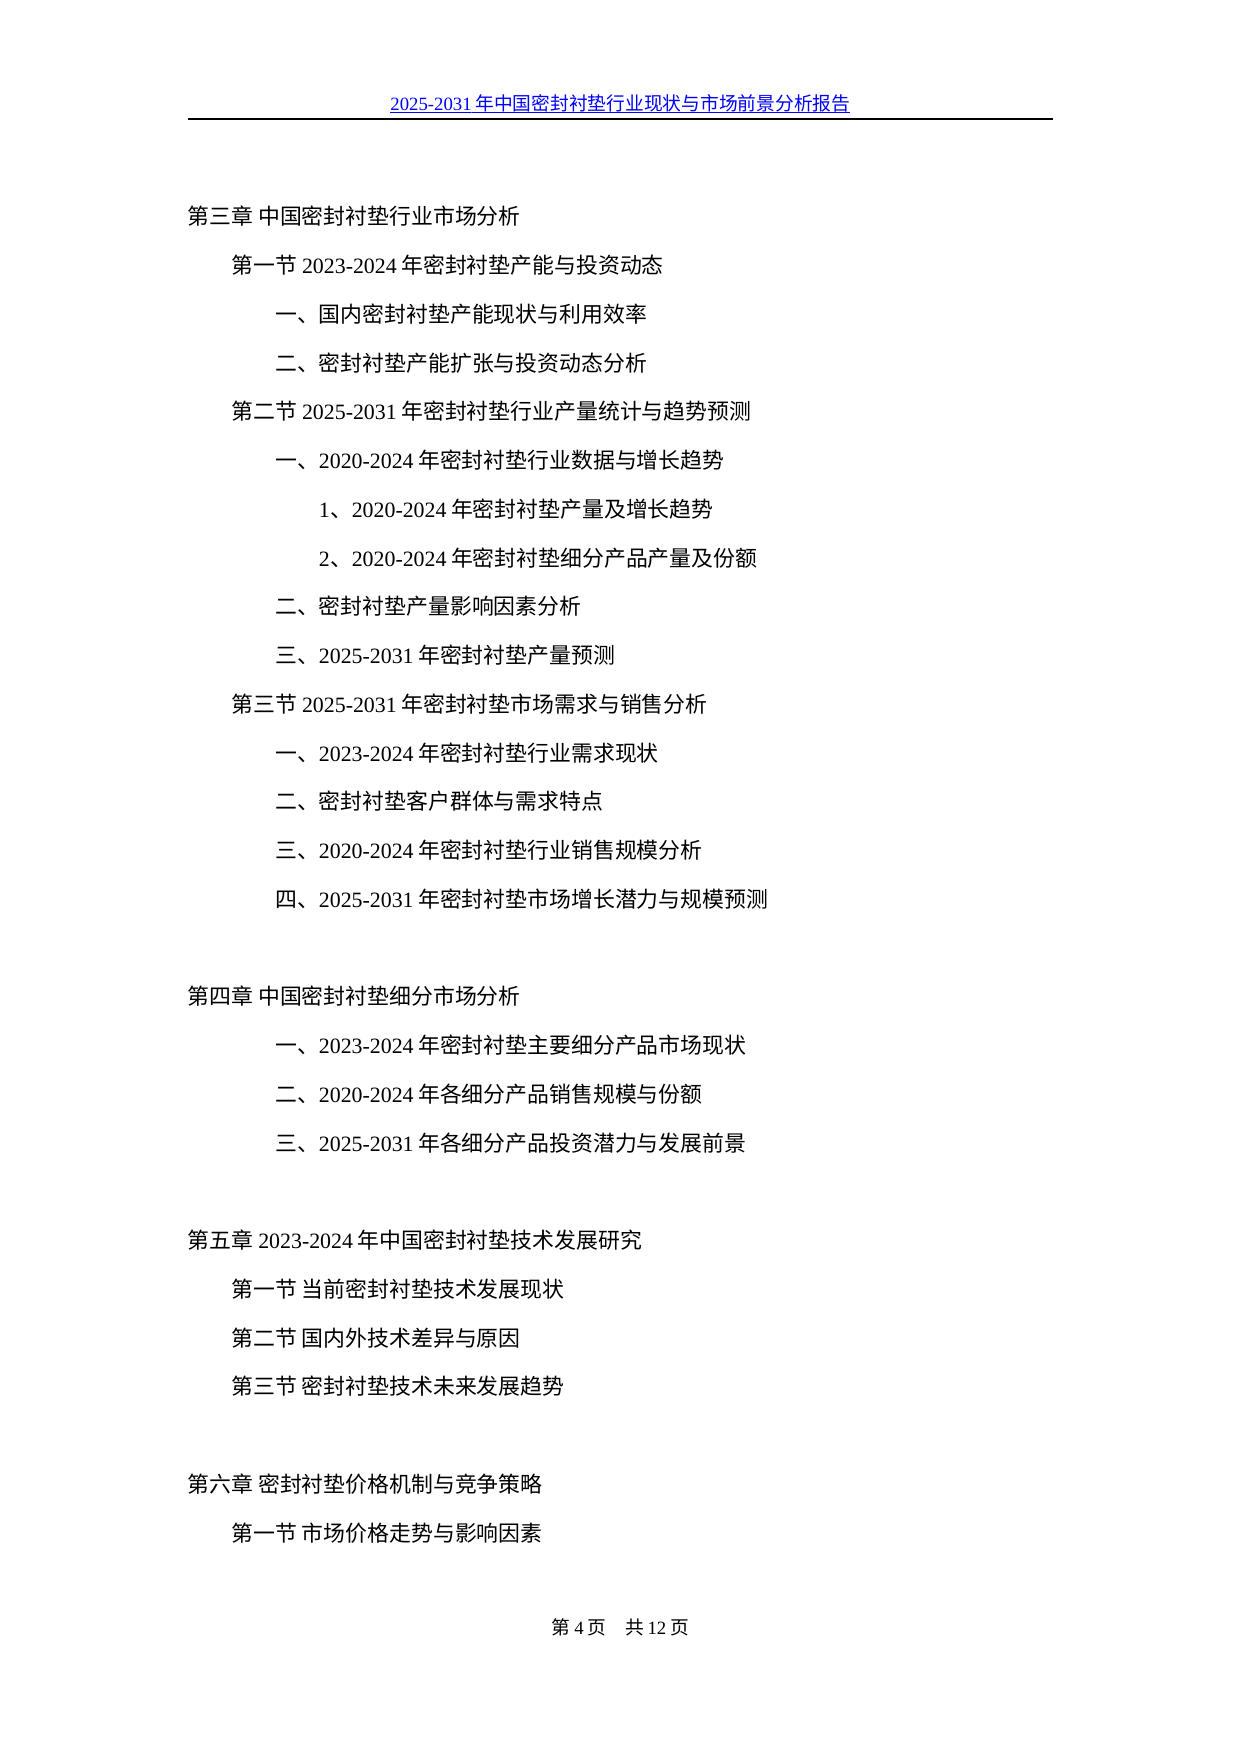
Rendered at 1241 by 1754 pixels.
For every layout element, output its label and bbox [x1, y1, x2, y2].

text [187, 150, 1053, 1548]
